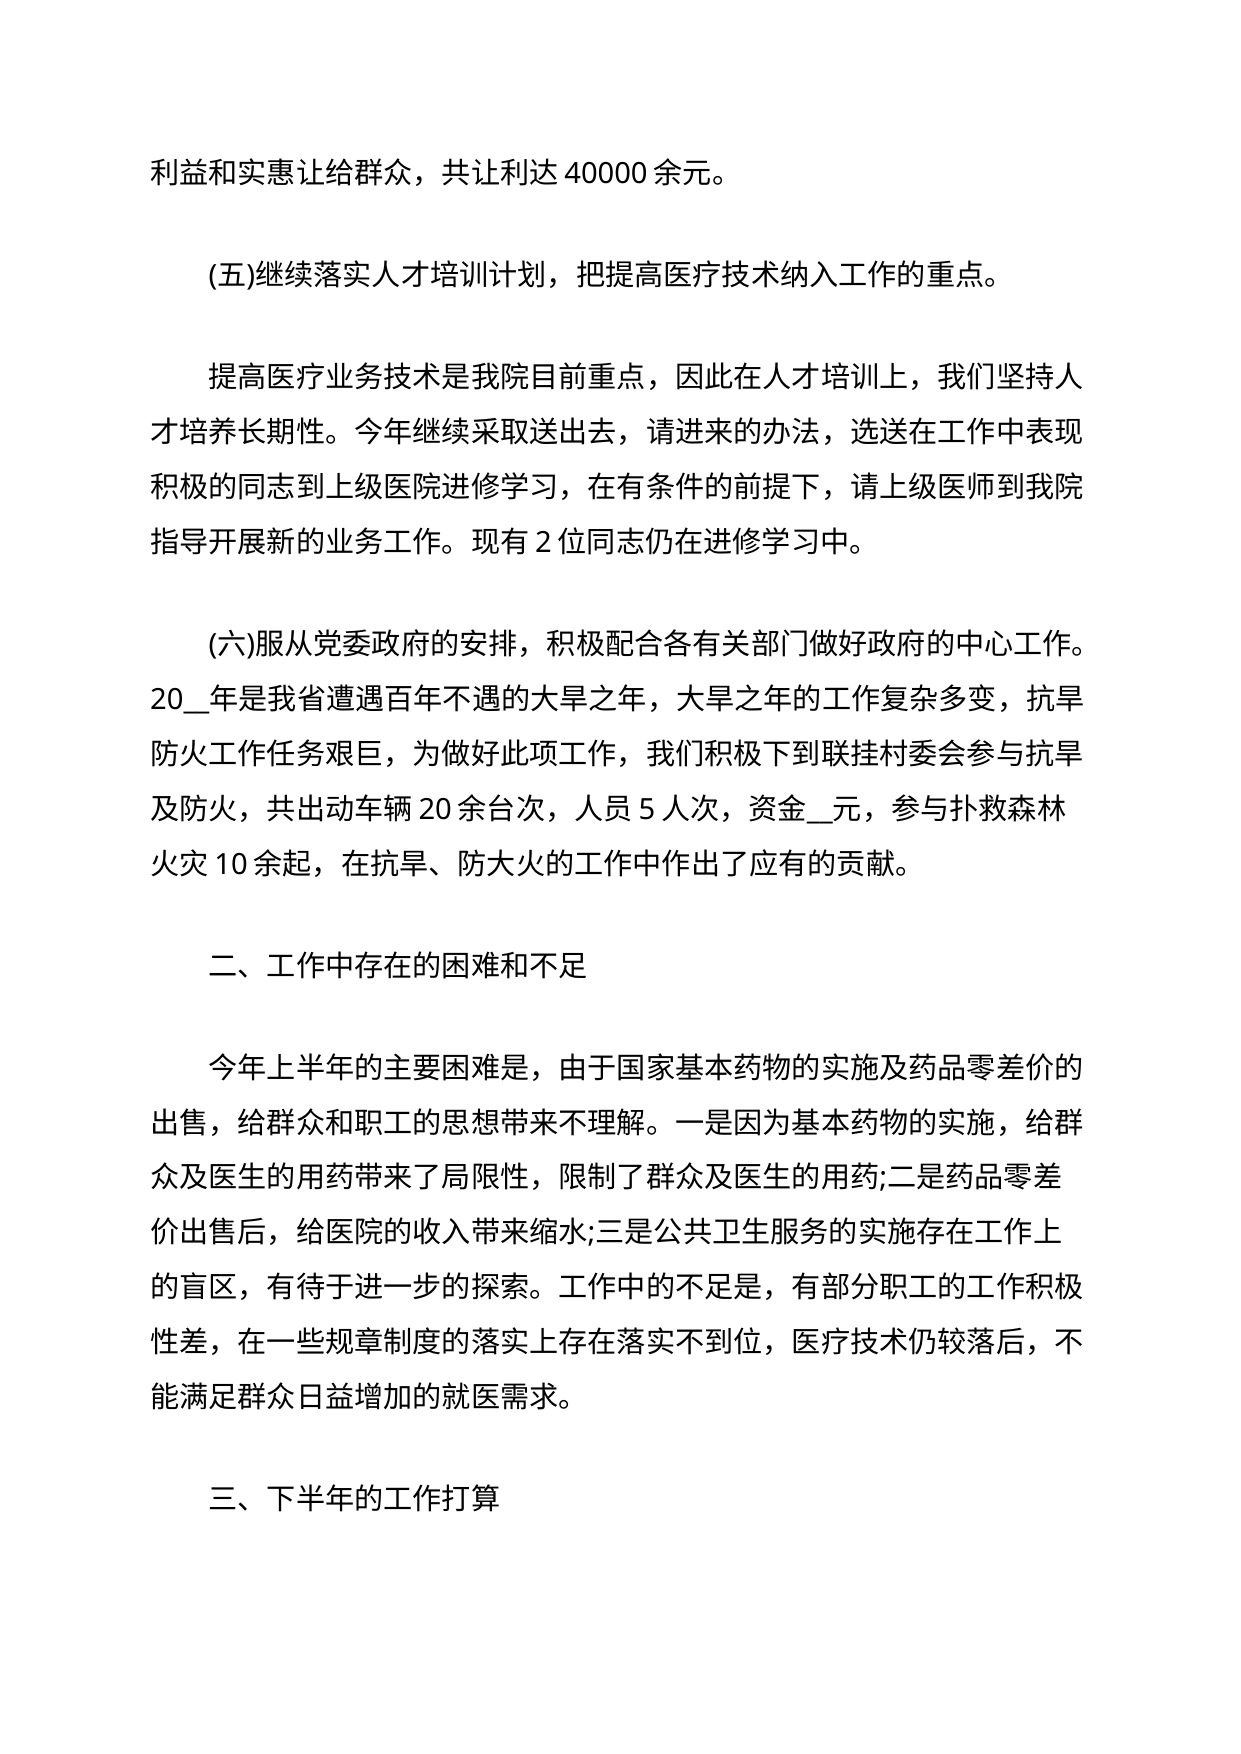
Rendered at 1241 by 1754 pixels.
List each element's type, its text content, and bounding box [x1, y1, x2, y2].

text (六)服从党委政府的安排，积极配合各有关部门做好政府的中心工作。20__年是我省遭遇百年不遇的大旱之年，大旱之年的工作复杂多变，抗旱防火工作任务艰巨，为做好此项工作，我们积极下到联挂村委会参与抗旱及防火，共出动车辆20余台次，人员5人次，资金__元，参与扑救森林火灾10余起，在抗旱、防大火的工作中作出了应有的贡献。 [150, 621, 1090, 883]
text 今年上半年的主要困难是，由于国家基本药物的实施及药品零差价的出售，给群众和职工的思想带来不理解。一是因为基本药物的实施，给群众及医生的用药带来了局限性，限制了群众及医生的用药;二是药品零差价出售后，给医院的收入带来缩水;三是公共卫生服务的实施存在工作上的盲区，有待于进一步的探索。工作中的不足是，有部分职工的工作积极性差，在一些规章制度的落实上存在落实不到位，医疗技术仍较落后，不能满足群众日益增加的就医需求。 [150, 1044, 1090, 1416]
text 提高医疗业务技术是我院目前重点，因此在人才培训上，我们坚持人才培养长期性。今年继续采取送出去，请进来的办法，选送在工作中表现积极的同志到上级医院进修学习，在有条件的前提下，请上级医师到我院指导开展新的业务工作。现有2位同志仍在进修学习中。 [150, 354, 1090, 561]
text (五)继续落实人才培训计划，把提高医疗技术纳入工作的重点。 [150, 252, 1090, 294]
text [150, 150, 1090, 192]
text 三、下半年的工作打算 [150, 1476, 1090, 1518]
text 二、工作中存在的困难和不足 [150, 942, 1090, 985]
